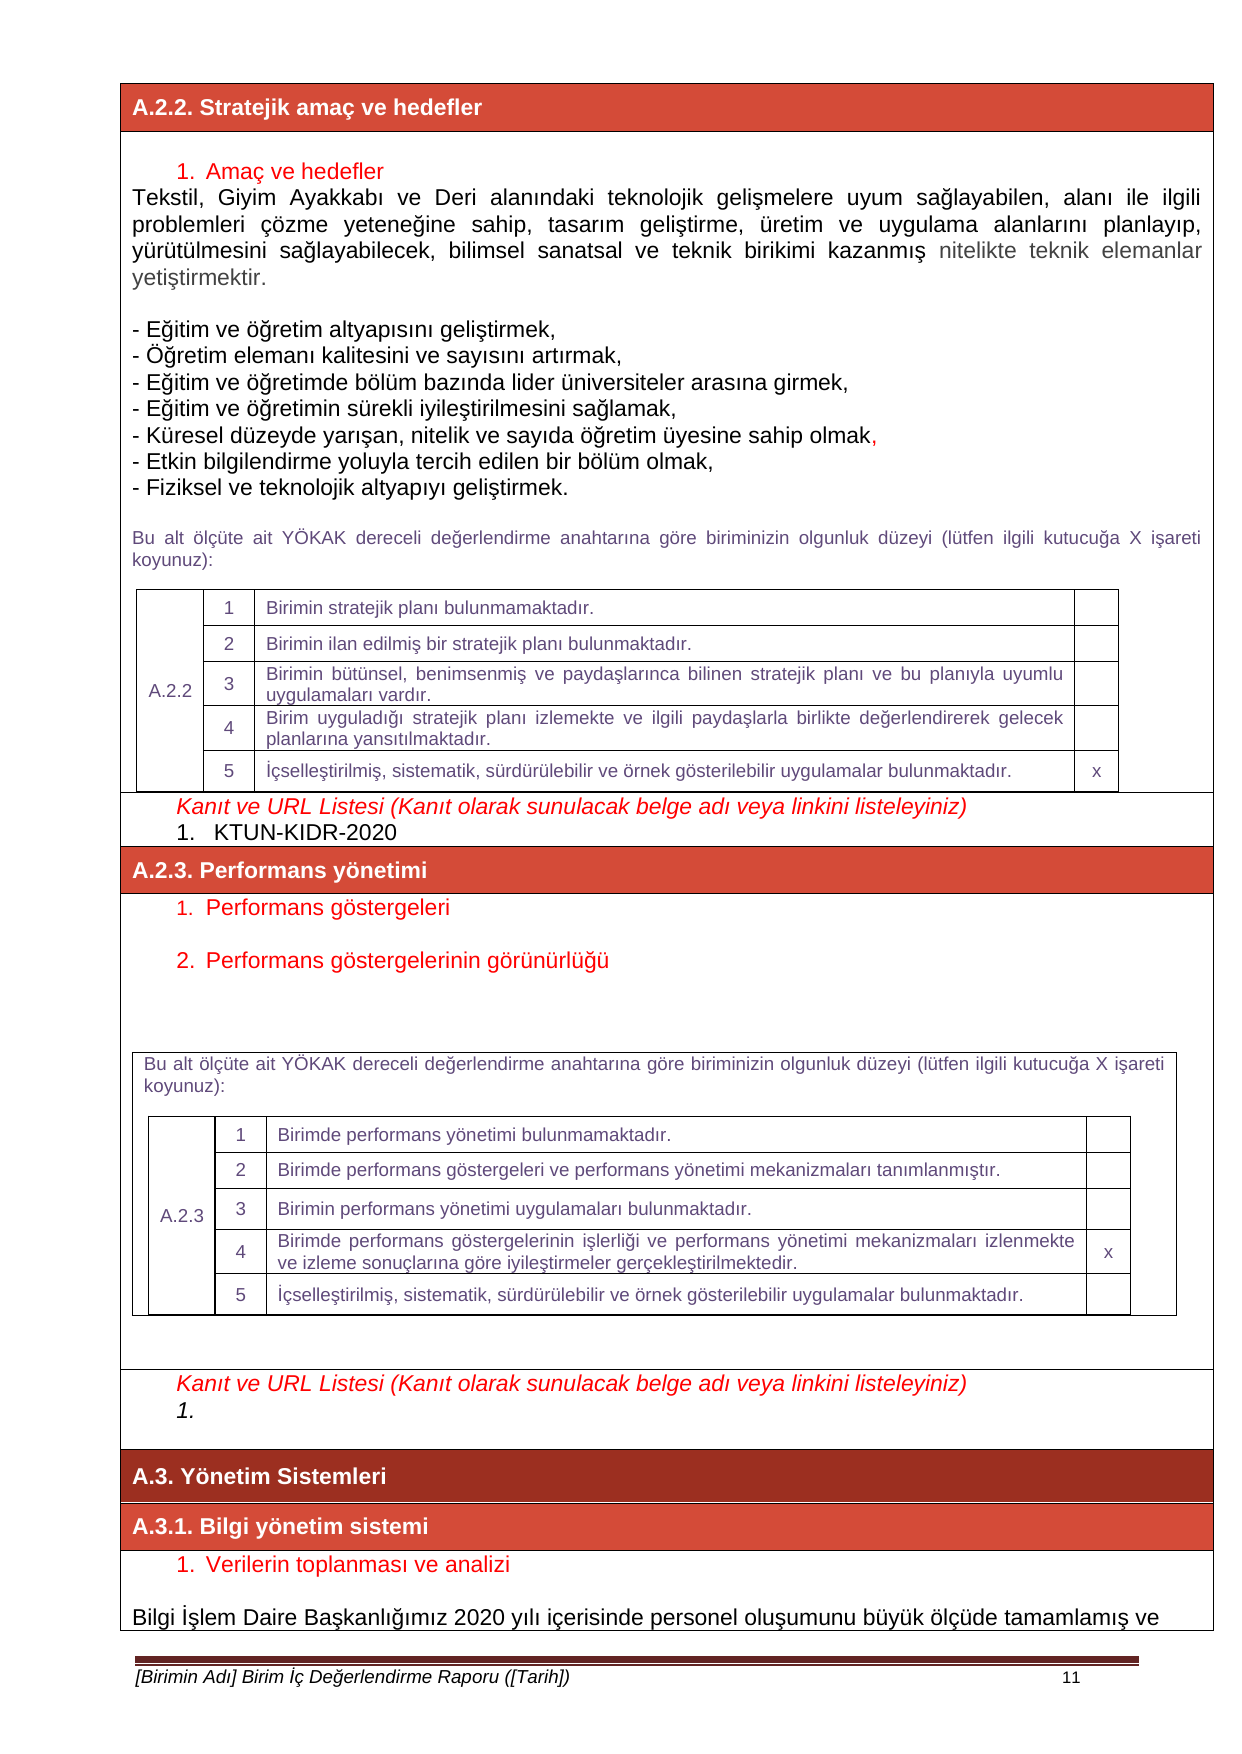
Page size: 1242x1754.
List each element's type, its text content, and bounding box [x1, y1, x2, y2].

table_cell A.2.3. Performans yönetimi [121, 847, 1213, 893]
table_cell A.2.2. Stratejik amaç ve hedefler [121, 84, 1213, 131]
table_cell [121, 1551, 1213, 1630]
table_cell A.3.1. Bilgi yönetim sistemi [121, 1504, 1213, 1550]
table_cell Kanıt ve URL Listesi (Kanıt olarak sunulacak belge adı veya linkini listeleyiniz) KTUN-KIDR-2020 [121, 793, 1213, 846]
table_cell A.3. Yönetim Sistemleri [121, 1450, 1213, 1502]
table_cell Kanıt ve URL Listesi (Kanıt olarak sunulacak belge adı veya linkini listeleyiniz) 1. [121, 1370, 1213, 1449]
table_cell Performans göstergeleri Performans göstergelerinin görünürlüğü [121, 894, 1213, 1369]
table_cell Amaç ve hedefler Tekstil, Giyim Ayakkabı ve Deri alanındaki teknolojik gelişmelere uyum sağlayabilen, alanı ile ilgili problemleri çözme yeteneğine sahip, tasarım geliştirme, üretim ve uygulama alanlarını planlayıp, yürütülmesini sağlayabilecek, bilimsel sanatsal ve teknik birikimi kazanmış nitelikte teknik elemanlar yetiştirmektir. - Eğitim ve öğretim altyapısını geliştirmek, - Öğretim elemanı kalitesini ve sayısını artırmak, - Eğitim ve öğretimde bölüm bazında lider üniversiteler arasına girmek, - Eğitim ve öğretimin sürekli iyileştirilmesini sağlamak, - Küresel düzeyde yarışan, nitelik ve sayıda öğretim üyesine sahip olmak, - Etkin bilgilendirme yoluyla tercih edilen bir bölüm olmak, - Fiziksel ve teknolojik altyapıyı geliştirmek. Bu alt ölçüte ait YÖKAK dereceli değerlendirme anahtarına göre biriminizin olgunluk düzeyi (lütfen ilgili kutucuğa X işareti koyunuz): [121, 132, 1213, 792]
